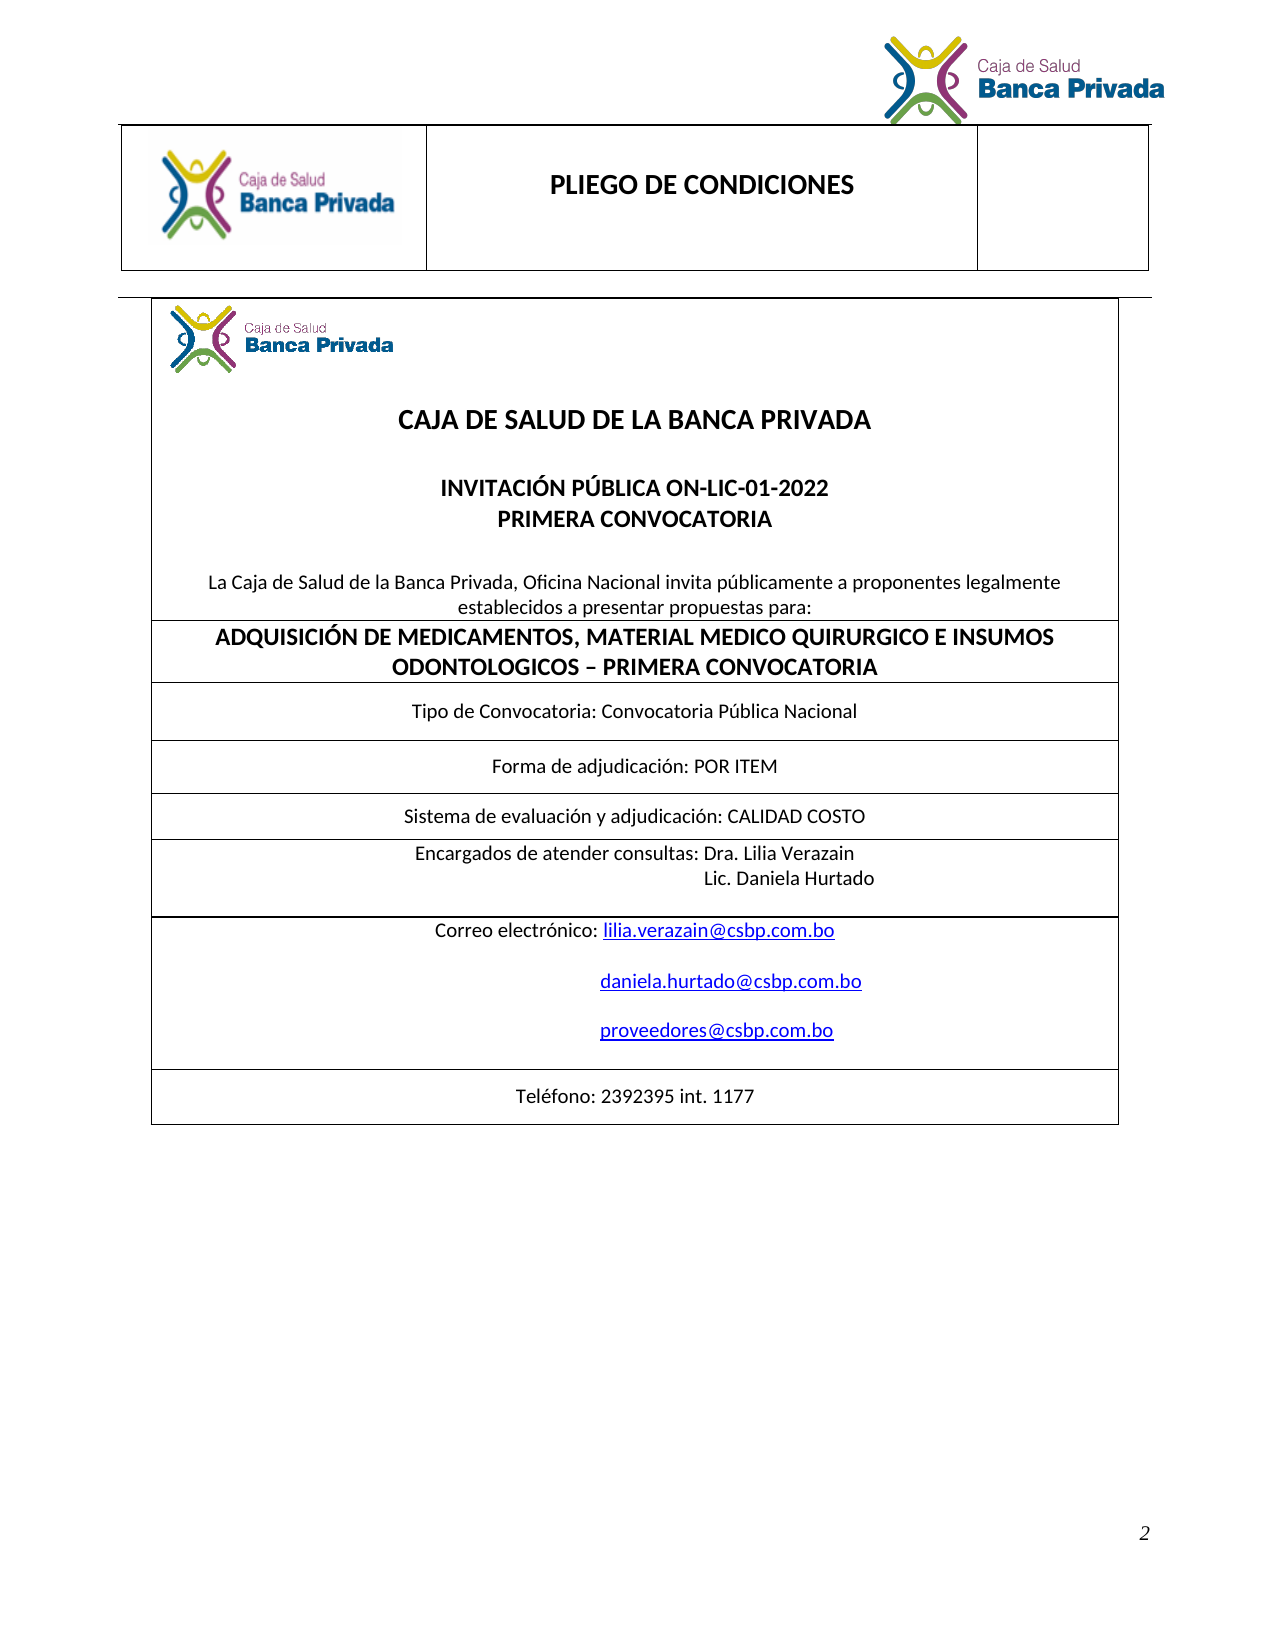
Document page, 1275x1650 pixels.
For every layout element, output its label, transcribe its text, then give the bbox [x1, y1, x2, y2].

table_header CAJA DE SALUD DE LA BANCA PRIVADA INVITACIÓN PÚBLICA ON-LIC-01-2022 PRIMERA CONVOCATORIA La Caja de Salud de la Banca Privada, Oficina Nacional invita públicamente a proponentes legalmente establecidos a presentar propuestas para: [152, 299, 1118, 620]
table_cell Correo electrónico: lilia.verazain@csbp.com.bo daniela.hurtado@csbp.com.bo proveedores@csbp.com.bo [152, 918, 1118, 1068]
table_cell Teléfono: 2392395 int. 1177 [152, 1070, 1118, 1123]
picture [873, 28, 1177, 135]
table_cell Forma de adjudicación: POR ITEM [152, 741, 1118, 792]
table_cell ADQUISICIÓN DE MEDICAMENTOS, MATERIAL MEDICO QUIRURGICO E INSUMOS ODONTOLOGICOS – PRIMERA CONVOCATORIA [152, 621, 1118, 682]
picture [147, 126, 403, 245]
table_cell Sistema de evaluación y adjudicación: CALIDAD COSTO [152, 794, 1118, 839]
picture [873, 126, 977, 135]
table_cell Tipo de Convocatoria: Convocatoria Pública Nacional [152, 683, 1118, 739]
table_cell Encargados de atender consultas: Dra. Lilia Verazain Lic. Daniela Hurtado [152, 840, 1118, 916]
picture [978, 126, 1148, 135]
